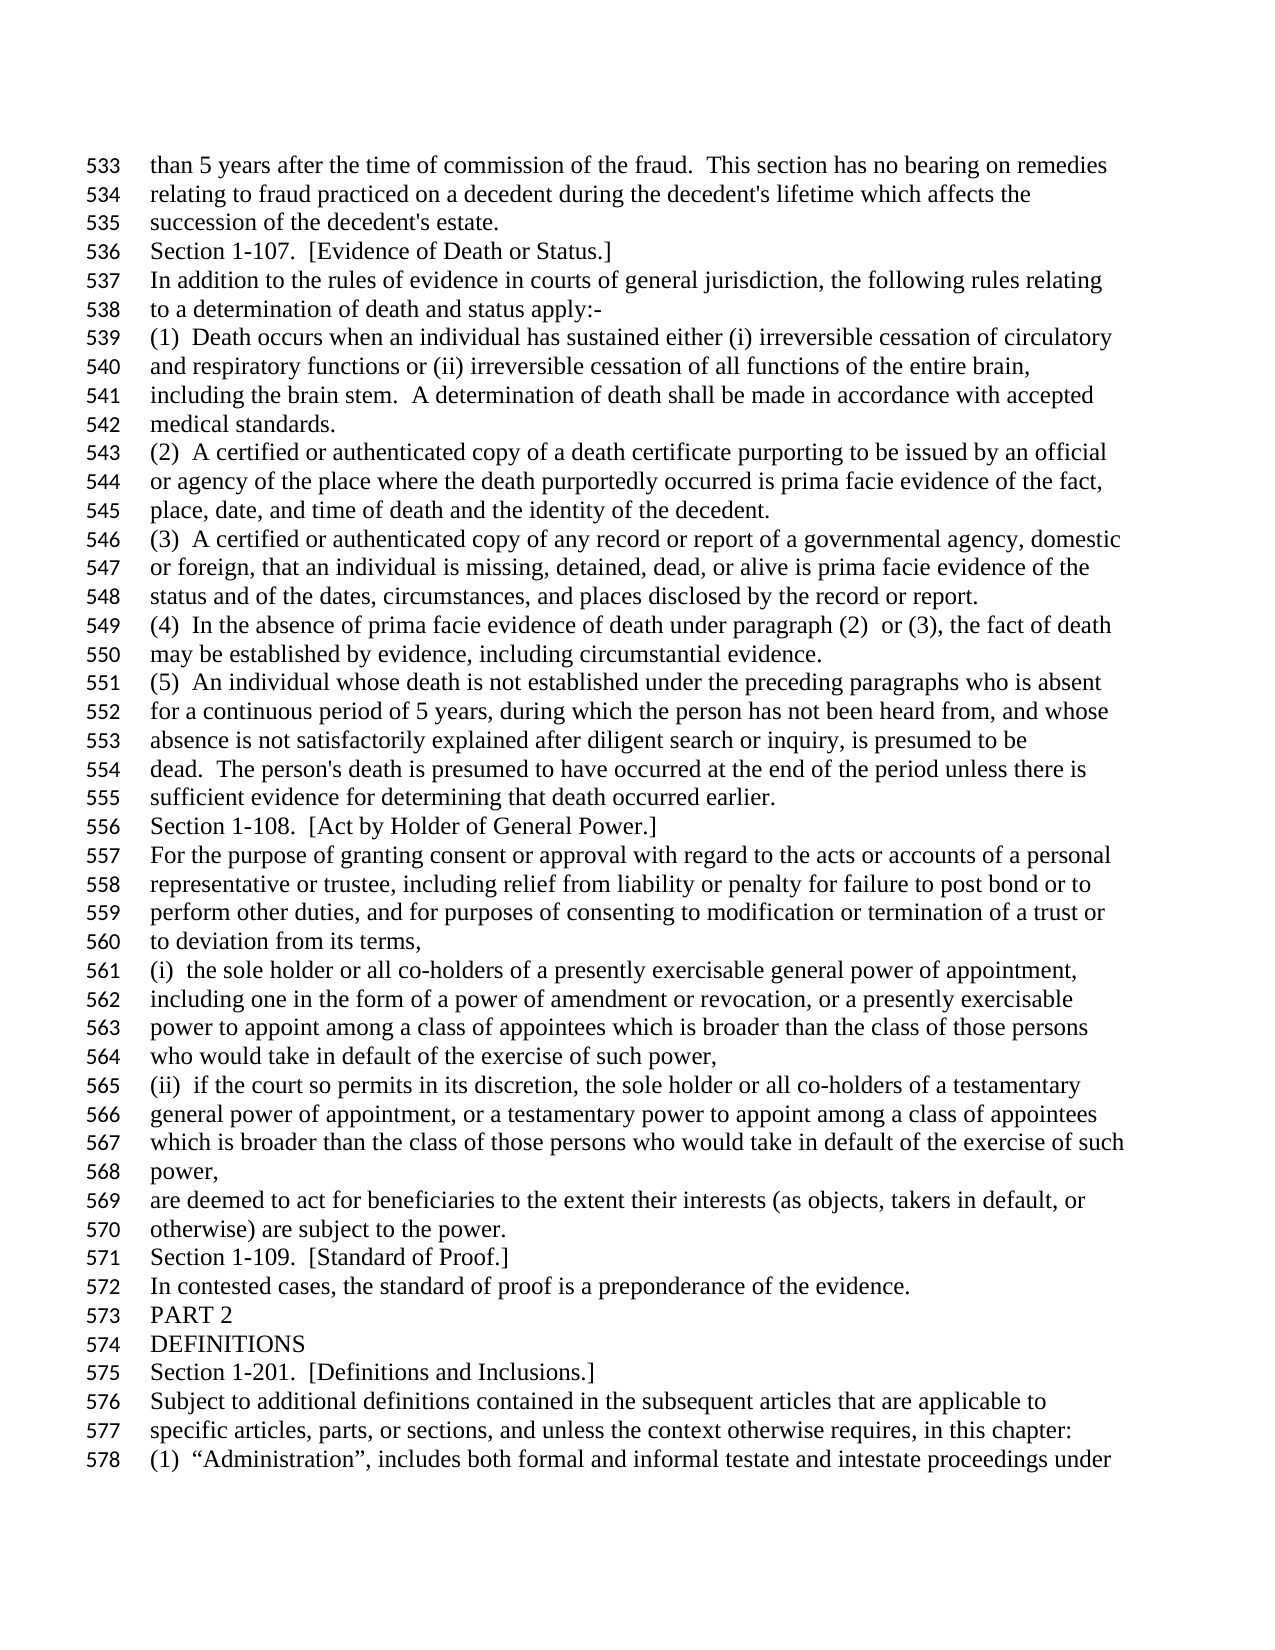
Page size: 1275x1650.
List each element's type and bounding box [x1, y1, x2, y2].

text [150, 150, 1125, 1472]
